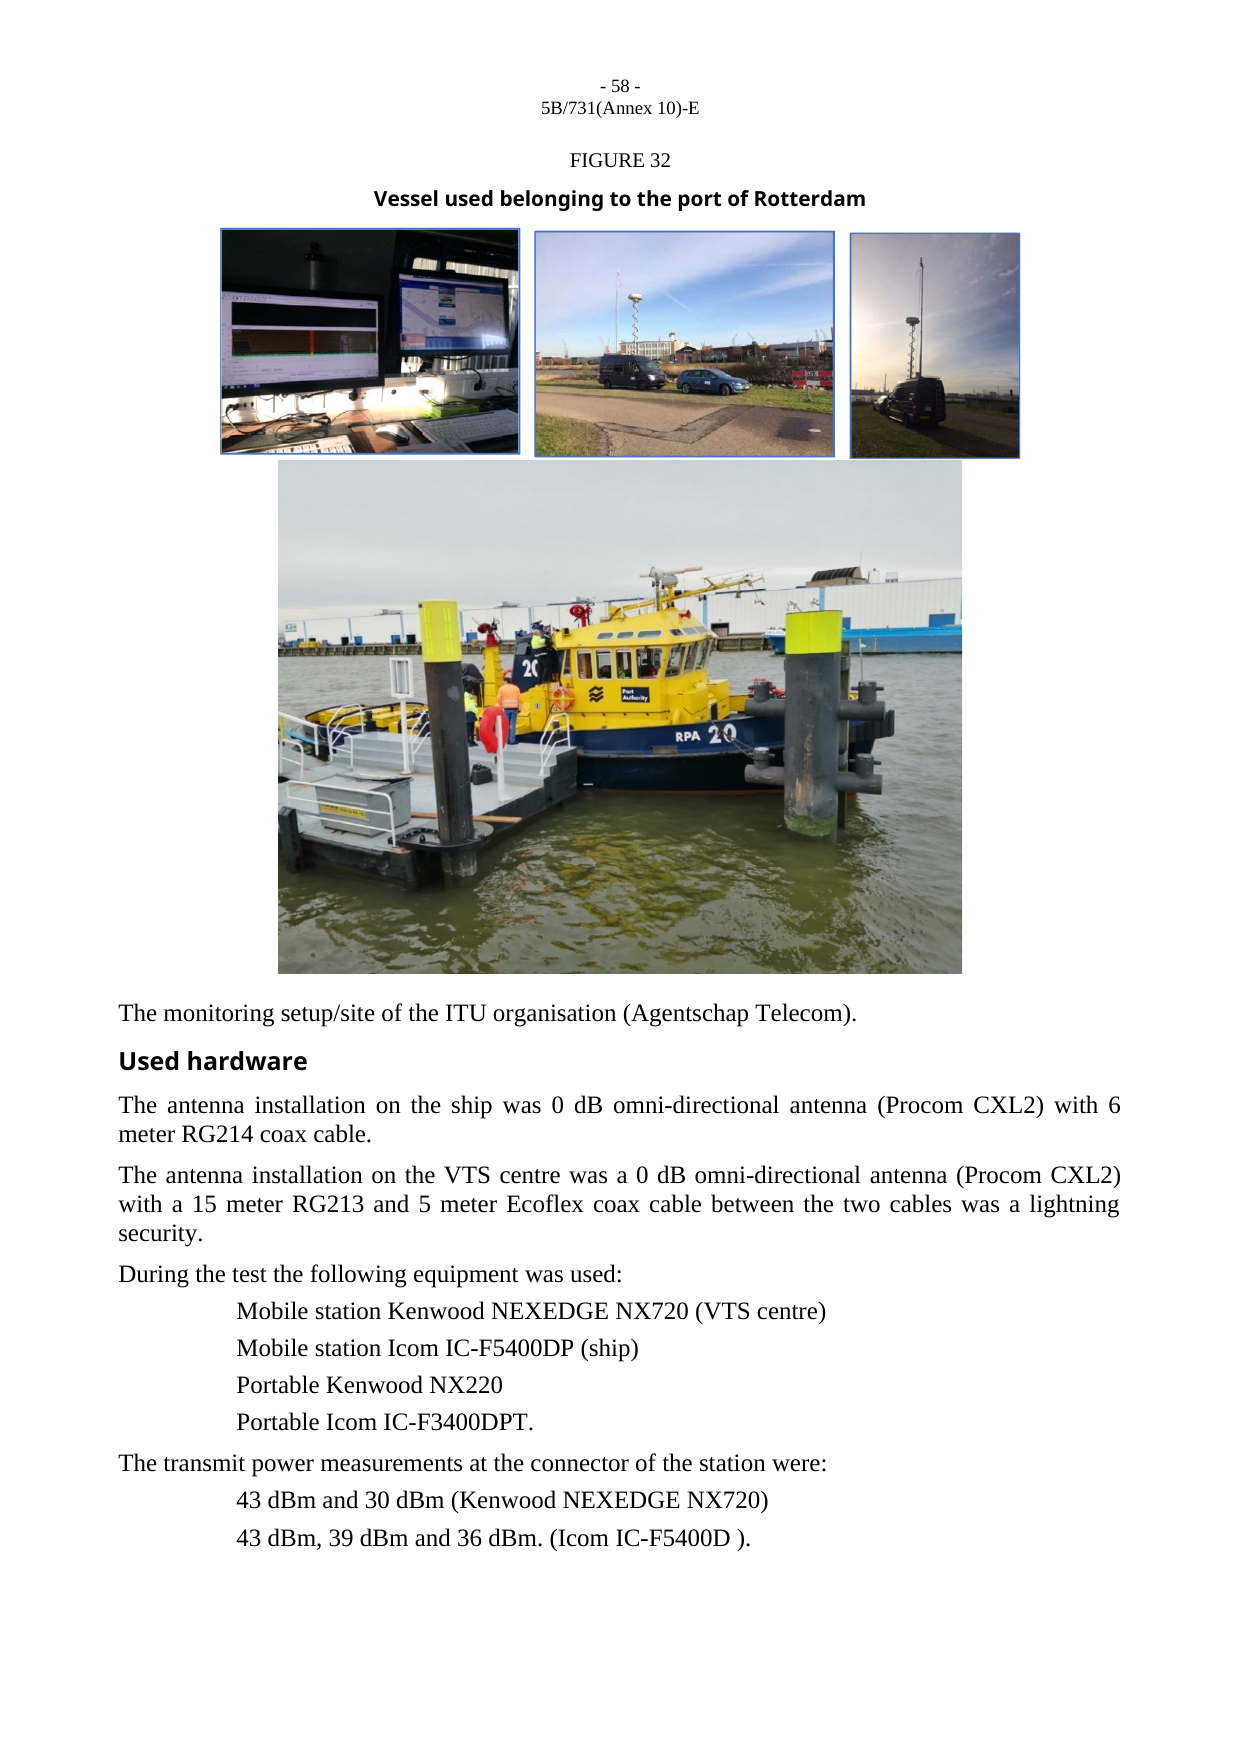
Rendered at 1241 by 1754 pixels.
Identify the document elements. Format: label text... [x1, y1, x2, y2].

picture [218, 225, 1022, 974]
text Mobile station Icom IC-F5400DP (ship) [118, 1333, 1122, 1362]
text The monitoring setup/site of the ITU organisation (Agentschap Telecom). [118, 998, 1122, 1027]
text 43 dBm and 30 dBm (Kenwood NEXEDGE NX720) [118, 1486, 1122, 1514]
text The antenna installation on the ship was 0 dB omni-directional antenna (Procom CXL2) with 6 meter RG214 coax cable. [118, 1090, 1122, 1148]
text 43 dBm, 39 dBm and 36 dBm. (Icom IC-F5400D ). [118, 1523, 1122, 1551]
text The transmit power measurements at the connector of the station were: [118, 1448, 1122, 1477]
text The antenna installation on the VTS centre was a 0 dB omni-directional antenna (Procom CXL2) with a 15 meter RG213 and 5 meter Ecoflex coax cable between the two cables was a lightning security. [118, 1160, 1122, 1246]
text Portable Kenwood NX220 [118, 1370, 1122, 1399]
text Portable Icom IC-F3400DPT. [118, 1407, 1122, 1436]
text Figure 32 [118, 148, 1122, 172]
subtitle Used hardware [118, 1043, 1122, 1078]
text During the test the following equipment was used: [118, 1259, 1122, 1288]
text Mobile station Kenwood NEXEDGE NX720 (VTS centre) [118, 1296, 1122, 1325]
title Vessel used belonging to the port of Rotterdam [118, 184, 1122, 213]
